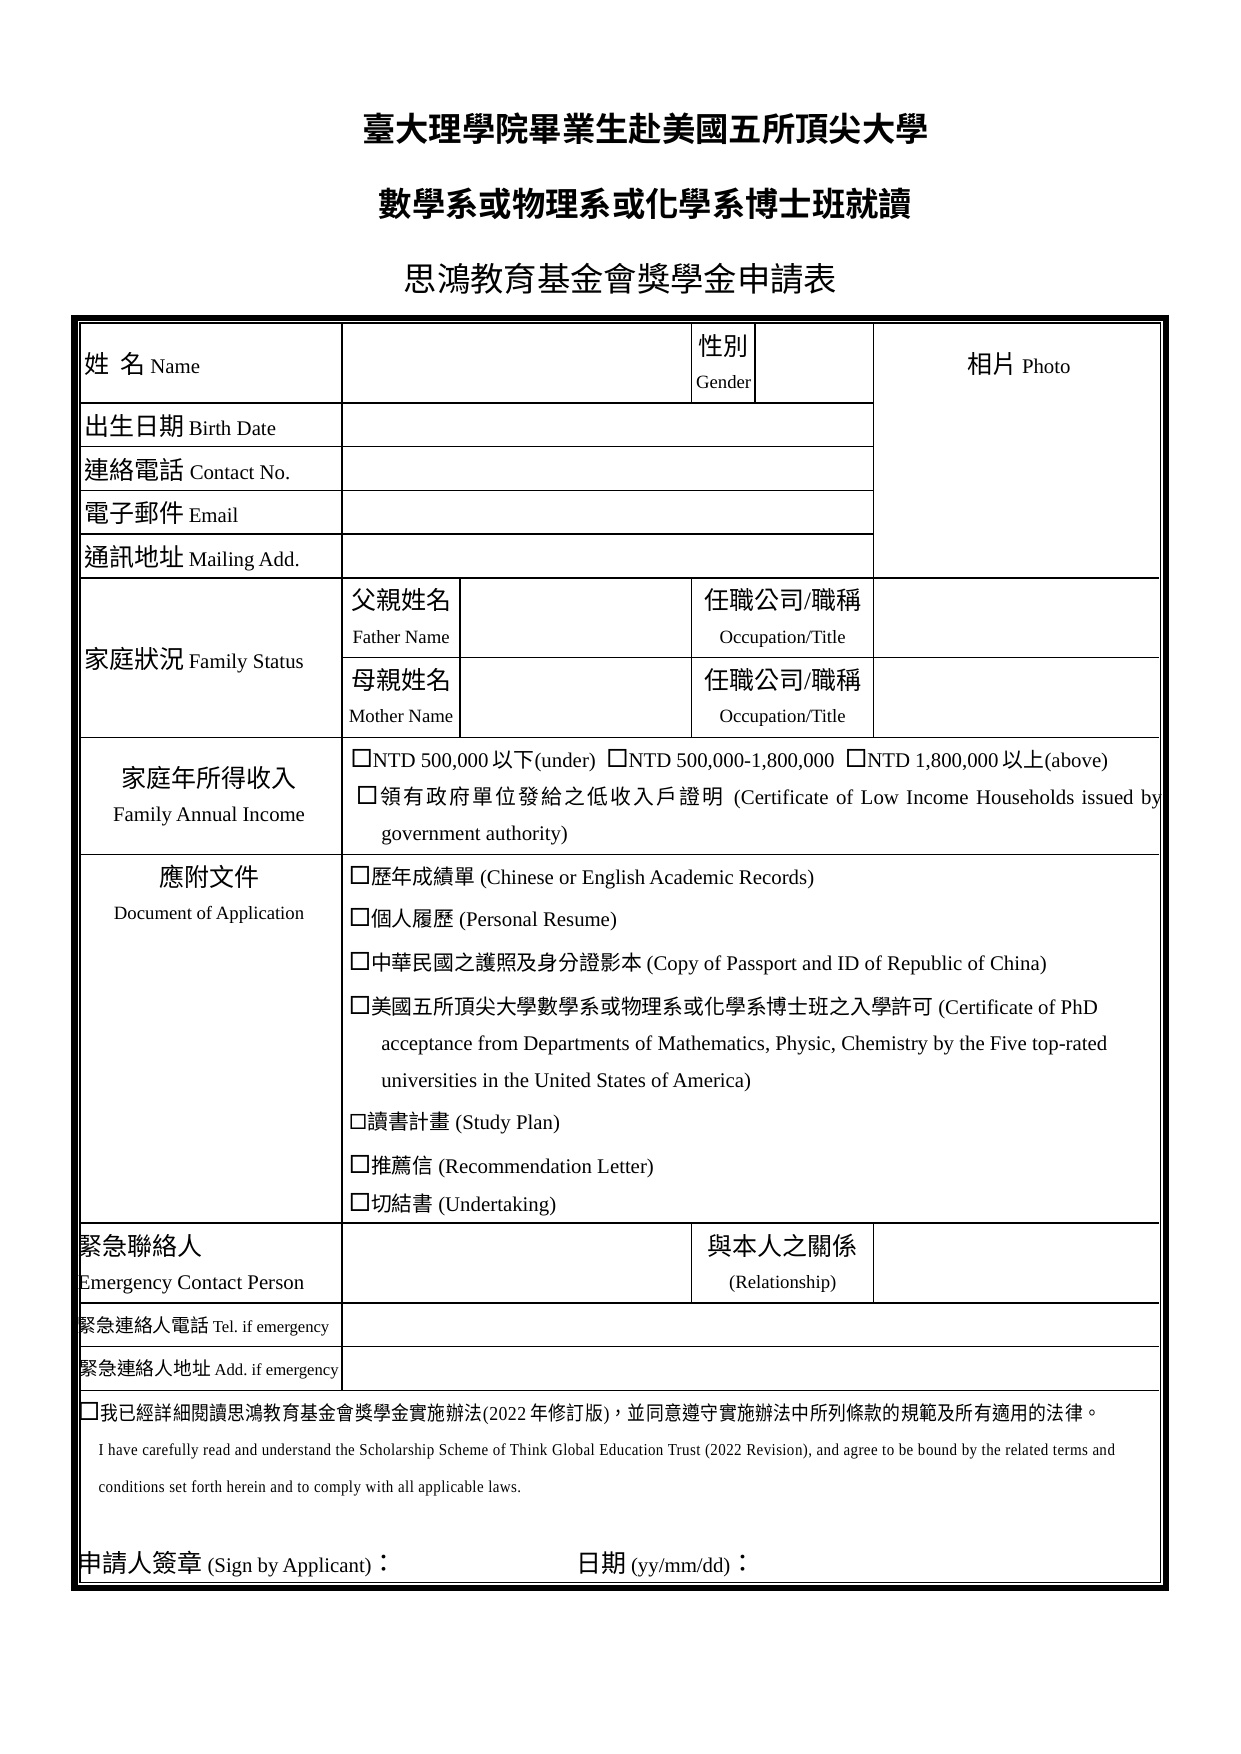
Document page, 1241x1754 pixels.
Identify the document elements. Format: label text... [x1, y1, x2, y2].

table_cell [343, 1224, 691, 1302]
table_header 姓 名Name [81, 324, 341, 402]
table_cell 我已經詳細閱讀思鴻教育基金會獎學金實施辦法(2022年修訂版)，並同意遵守實施辦法中所列條款的規範及所有適用的法律。 I have carefully read and understand the Scholarship Scheme of Think Global Education Trust (2022 Revision), and agree to be bound by the related terms and conditions set forth herein and to comply with all applicable laws. 申請人簽章 (Sign by Applicant)： 日期 (yy/mm/dd)： [81, 1390, 1160, 1582]
table_header 相片 Photo [874, 324, 1160, 402]
table_cell 緊急連絡人電話Tel. if emergency [81, 1304, 341, 1346]
table_cell 通訊地址 Mailing Add. [81, 535, 341, 577]
table_cell 任職公司/職稱 Occupation/Title [692, 658, 873, 736]
table_cell 緊急聯絡人 Emergency Contact Person [81, 1224, 341, 1302]
table_cell 讀書計畫 (Study Plan) [343, 1100, 1160, 1144]
table_cell [874, 577, 1160, 657]
table_cell 家庭年所得收入 Family Annual Income [81, 738, 341, 853]
table_cell 任職公司/職稱 Occupation/Title [692, 579, 873, 657]
table_cell 父親姓名 Father Name [343, 579, 459, 657]
table_cell [343, 1346, 1160, 1389]
table_cell [874, 402, 1160, 577]
table_cell [343, 535, 873, 577]
table_cell [343, 447, 873, 489]
table_header [343, 324, 691, 402]
table_cell 家庭狀況 Family Status [81, 579, 341, 736]
table_cell 連絡電話 Contact No. [81, 447, 341, 489]
table_header [756, 324, 873, 402]
table_cell 應附文件 Document of Application [81, 855, 341, 1222]
table_cell [343, 1302, 1160, 1346]
table_cell [874, 1222, 1160, 1302]
table_cell [874, 657, 1160, 736]
table_cell 個人履歷 (Personal Resume) [343, 897, 1160, 941]
text 思鴻教育基金會獎學金申請表 [75, 239, 1165, 314]
table_cell 與本人之關係 (Relationship) [692, 1224, 873, 1302]
table_cell [461, 658, 691, 736]
table_cell 母親姓名 Mother Name [343, 658, 459, 736]
table_cell [343, 404, 873, 446]
table_cell 電子郵件 Email [81, 491, 341, 533]
table_cell 中華民國之護照及身分證影本 (Copy of Passport and ID of Republic of China) [343, 941, 1160, 985]
text 數學系或物理系或化學系博士班就讀 [125, 164, 1165, 239]
table_cell 出生日期 Birth Date [81, 404, 341, 446]
table_cell 美國五所頂尖大學數學系或物理系或化學系博士班之入學許可 (Certificate of PhD acceptance from Departments of Mathematics, Physic, Chemistry by the Five top-rated universities in the United States of America) [343, 985, 1160, 1100]
table_cell 推薦信 (Recommendation Letter) 切結書 (Undertaking) [343, 1144, 1160, 1222]
table_cell 歷年成績單 (Chinese or English Academic Records) [343, 854, 1160, 897]
table_cell [343, 491, 873, 533]
table_cell 緊急連絡人地址Add. if emergency [81, 1347, 341, 1389]
table_header 性別 Gender [692, 324, 754, 402]
table_cell [461, 579, 691, 657]
text 臺大理學院畢業生赴美國五所頂尖大學 [125, 89, 1165, 164]
table_cell NTD 500,000以下(under) NTD 500,000-1,800,000 NTD 1,800,000以上(above) 領有政府單位發給之低收入戶證明 (Certificate of Low Income Households issued by government authority) [343, 736, 1160, 853]
